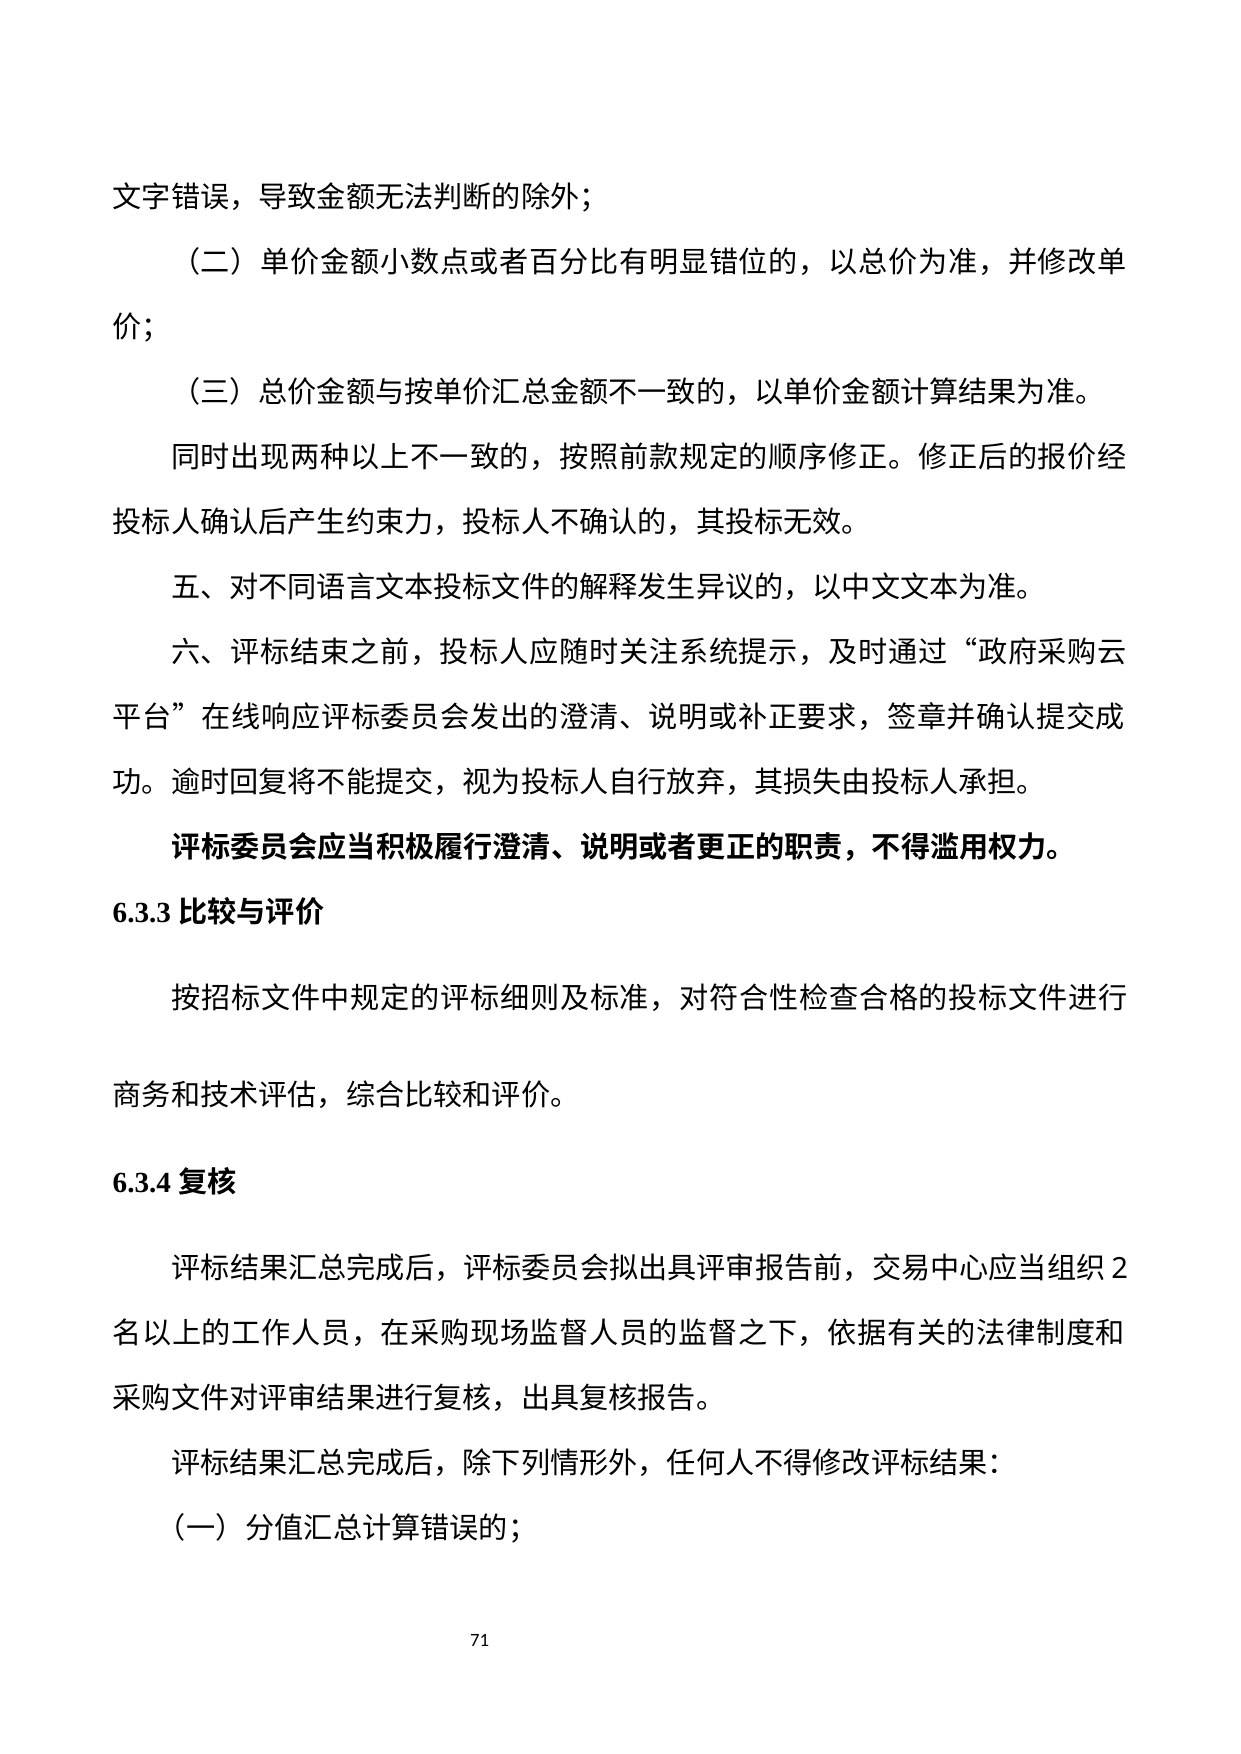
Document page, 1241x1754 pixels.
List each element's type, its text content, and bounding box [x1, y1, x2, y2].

text 六、评标结束之前，投标人应随时关注系统提示，及时通过“政府采购云平台”在线响应评标委员会发出的澄清、说明或补正要求，签章并确认提交成功。逾时回复将不能提交，视为投标人自行放弃，其损失由投标人承担。 [112, 617, 1128, 812]
text 同时出现两种以上不一致的，按照前款规定的顺序修正。修正后的报价经投标人确认后产生约束力，投标人不确认的，其投标无效。 [112, 422, 1128, 552]
text 评标结果汇总完成后，除下列情形外，任何人不得修改评标结果： [112, 1428, 1128, 1493]
list 比较与评价 [112, 877, 1128, 942]
text （二）单价金额小数点或者百分比有明显错位的，以总价为准，并修改单价； [112, 227, 1128, 357]
text 评标委员会应当积极履行澄清、说明或者更正的职责，不得滥用权力。 [112, 812, 1128, 877]
text 五、对不同语言文本投标文件的解释发生异议的，以中文文本为准。 [112, 552, 1128, 617]
list 分值汇总计算错误的； [112, 1493, 1128, 1558]
text （三）总价金额与按单价汇总金额不一致的，以单价金额计算结果为准。 [112, 357, 1128, 422]
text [112, 162, 1128, 227]
text 按招标文件中规定的评标细则及标准，对符合性检查合格的投标文件进行商务和技术评估，综合比较和评价。 [112, 963, 1128, 1126]
text 评标结果汇总完成后，评标委员会拟出具评审报告前，交易中心应当组织2名以上的工作人员，在采购现场监督人员的监督之下，依据有关的法律制度和采购文件对评审结果进行复核，出具复核报告。 [112, 1233, 1128, 1428]
list 复核 [112, 1147, 1128, 1212]
